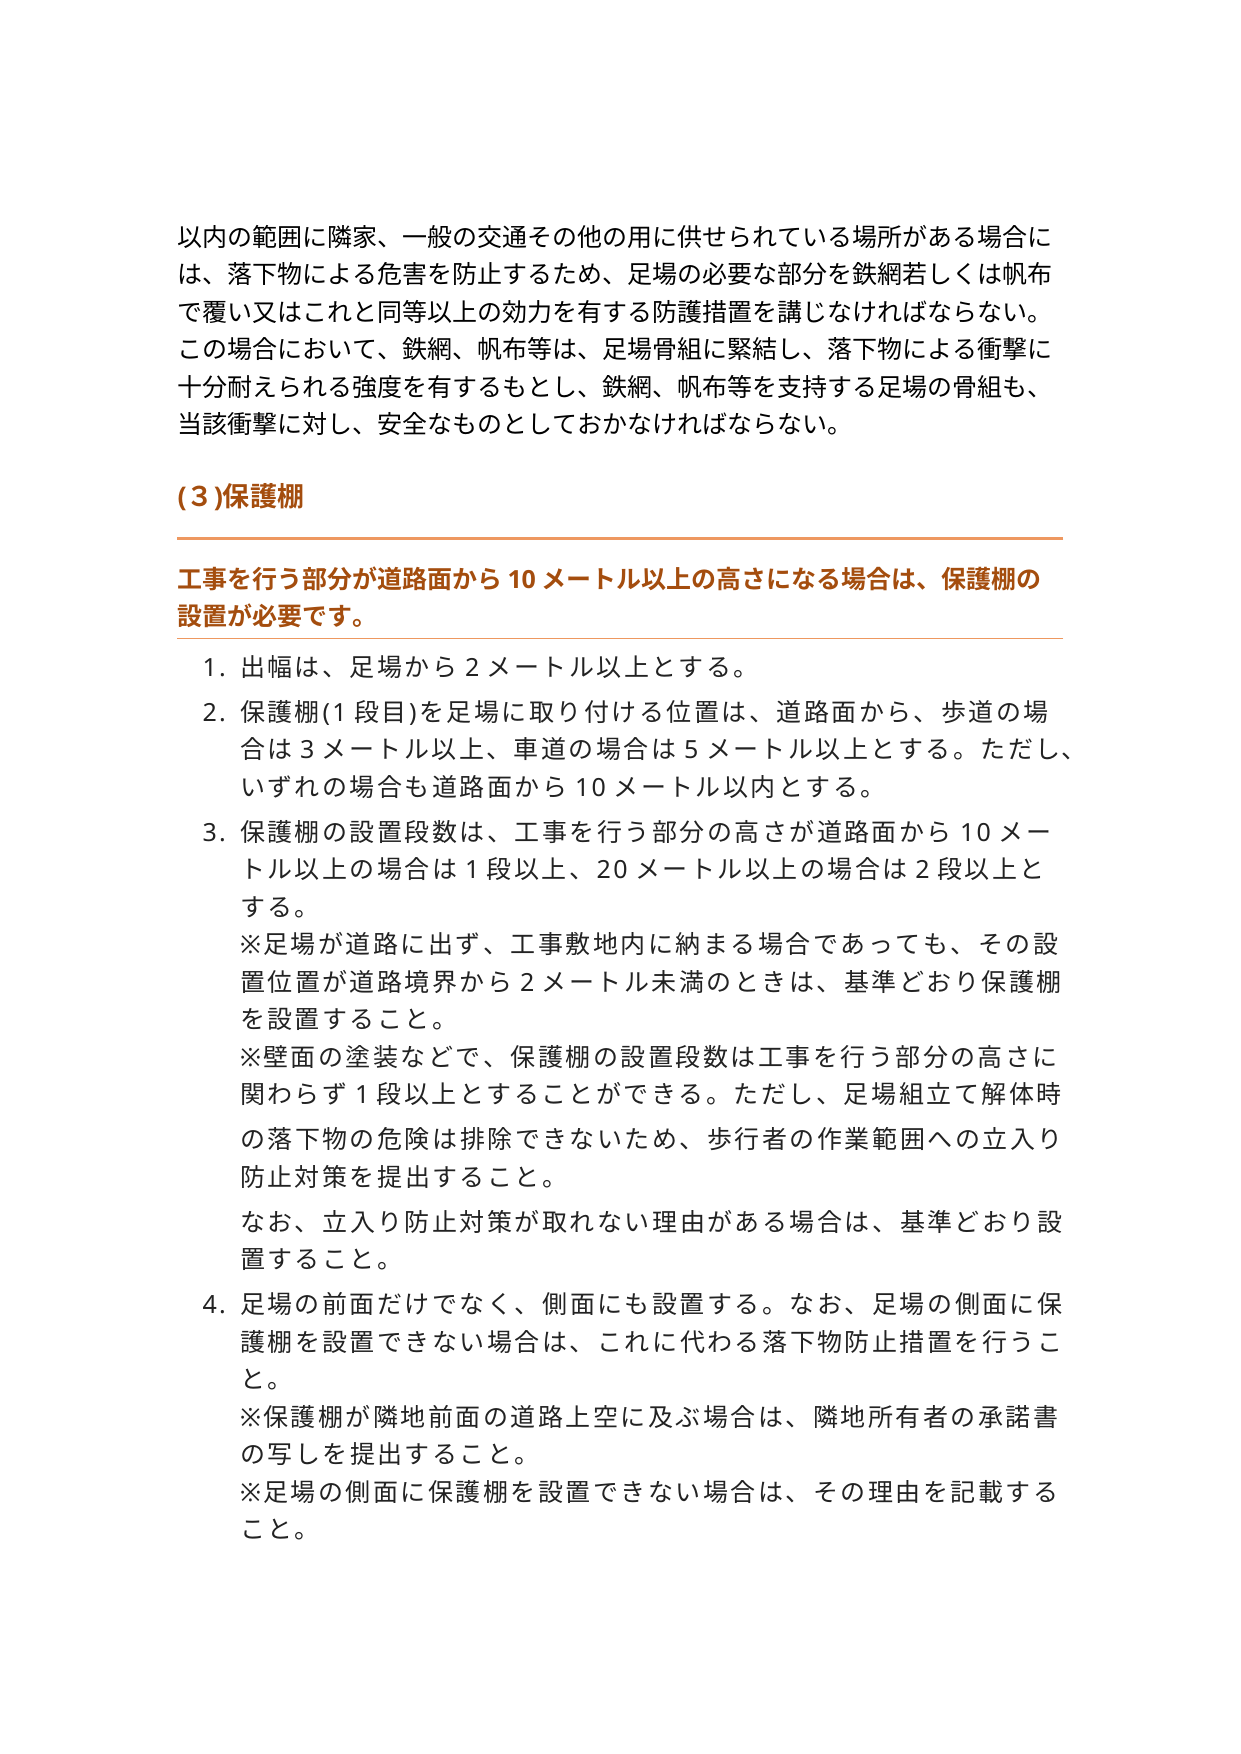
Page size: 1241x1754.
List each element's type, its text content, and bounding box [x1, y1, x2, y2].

text の落下物の危険は排除できないため、歩行者の作業範囲への立入り防止対策を提出すること。 [240, 1119, 1063, 1194]
text 工事を行う部分が道路面から10メートル以上の高さになる場合は、保護棚の設置が必要です。 [177, 558, 1063, 638]
list 足場の前面だけでなく、側面にも設置する。なお、足場の側面に保護棚を設置できない場合は、これに代わる落下物防止措置を行うこと。 ※保護棚が隣地前面の道路上空に及ぶ場合は、隣地所有者の承諾書の写しを提出すること。 ※足場の側面に保護棚を設置できない場合は、その理由を記載すること。 [202, 1284, 1063, 1547]
list 出幅は、足場から2メートル以上とする。 [202, 647, 1063, 684]
list 保護棚(1段目)を足場に取り付ける位置は、道路面から、歩道の場合は3メートル以上、車道の場合は5メートル以上とする。ただし、いずれの場合も道路面から10メートル以内とする。 [202, 692, 1063, 804]
list 保護棚の設置段数は、工事を行う部分の高さが道路面から10メートル以上の場合は1段以上、20メートル以上の場合は2段以上とする。 ※足場が道路に出ず、工事敷地内に納まる場合であっても、その設置位置が道路境界から2メートル未満のときは、基準どおり保護棚を設置すること。 ※壁面の塗装などで、保護棚の設置段数は工事を行う部分の高さに関わらず1段以上とすることができる。ただし、足場組立て解体時 [202, 812, 1063, 1112]
text (３)保護棚 [177, 457, 1063, 537]
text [177, 217, 1063, 442]
text なお、立入り防止対策が取れない理由がある場合は、基準どおり設置すること。 [240, 1202, 1063, 1277]
